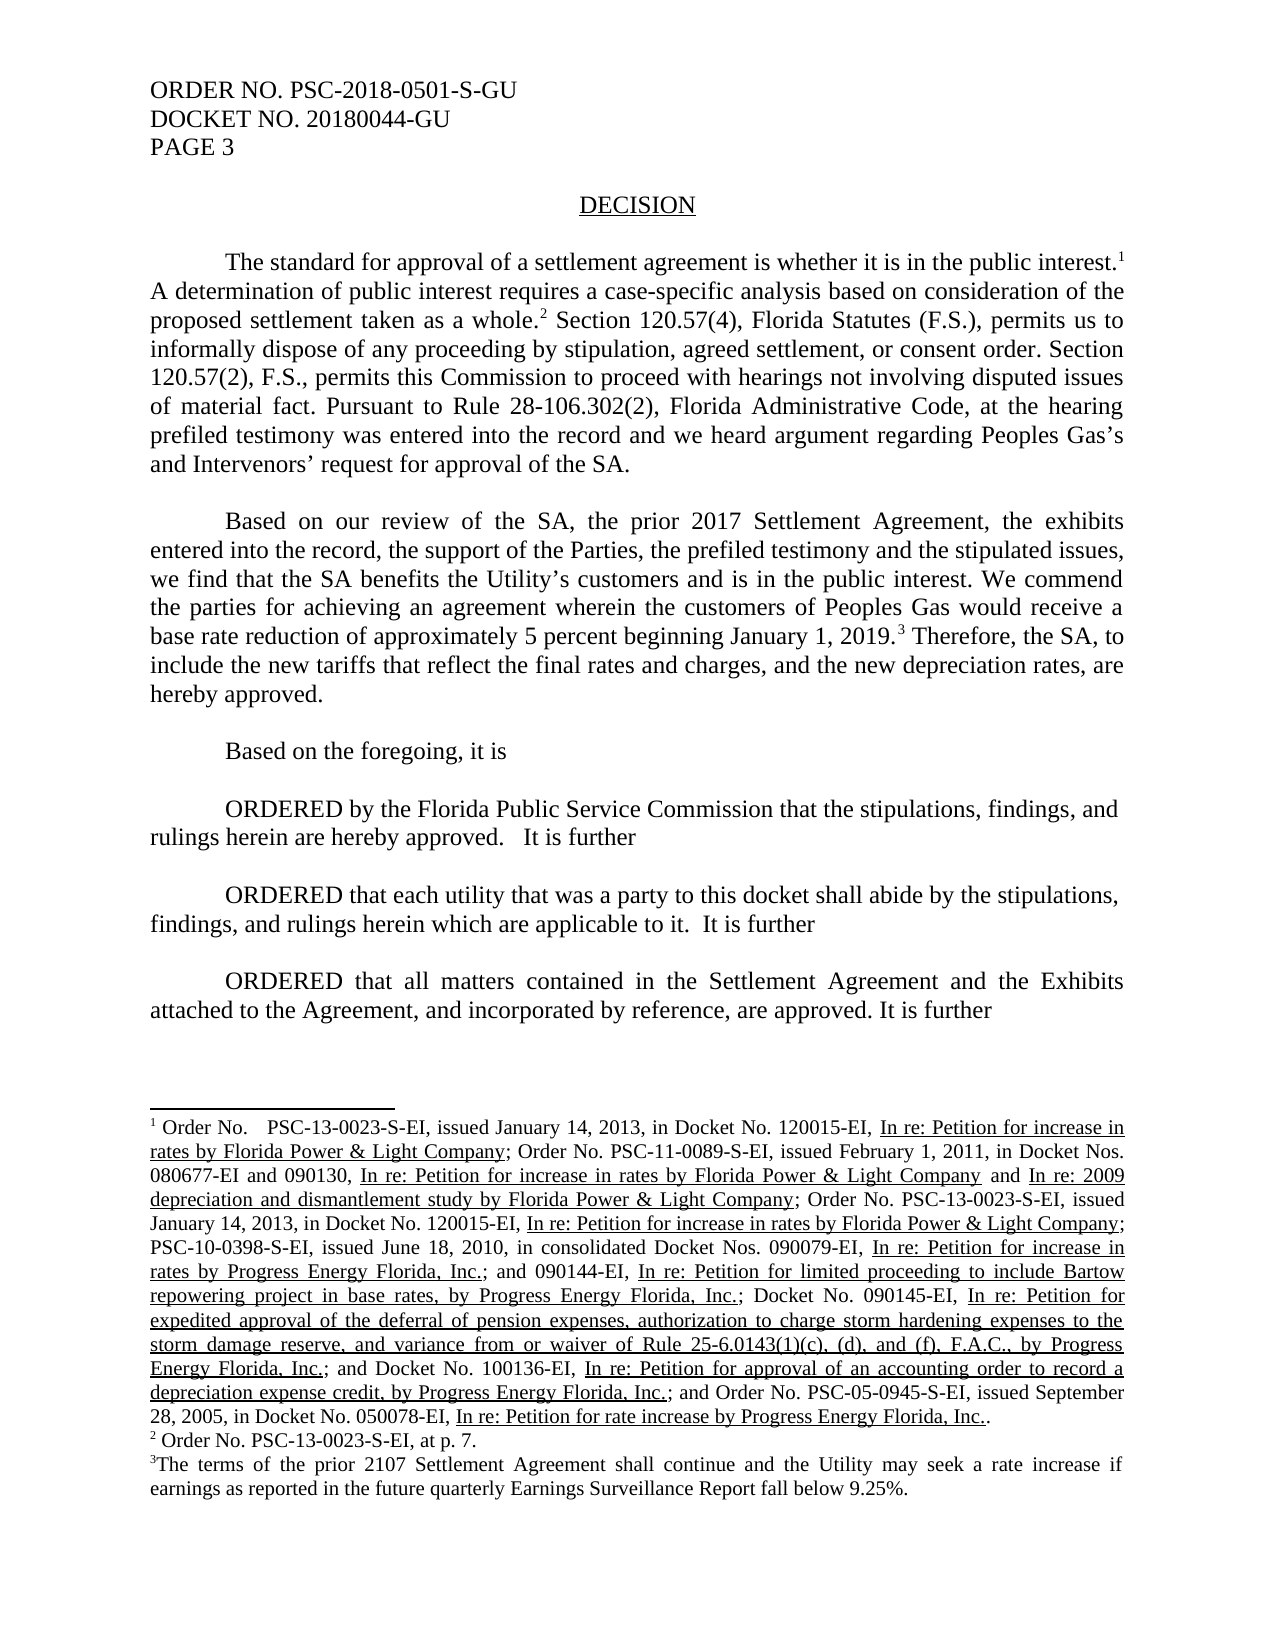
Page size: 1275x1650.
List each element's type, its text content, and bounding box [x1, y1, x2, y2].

text ORDERED by the Florida Public Service Commission that the stipulations, findings, and rulings herein are hereby approved. It is further [150, 794, 1125, 851]
text Based on the foregoing, it is [150, 736, 1125, 765]
text ORDERED that each utility that was a party to this docket shall abide by the stipulations, findings, and rulings herein which are applicable to it. It is further [150, 880, 1125, 937]
text Based on our review of the SA, the prior 2017 Settlement Agreement, the exhibits entered into the record, the support of the Parties, the prefiled testimony and the stipulated issues, we find that the SA benefits the Utility’s customers and is in the public interest. We commend the parties for achieving an agreement wherein the customers of Peoples Gas would receive a base rate reduction of approximately 5 percent beginning January 1, 2019. Therefore, the SA, to include the new tariffs that reflect the final rates and charges, and the new depreciation rates, are hereby approved. [150, 506, 1125, 707]
text ORDERED that all matters contained in the Settlement Agreement and the Exhibits attached to the Agreement, and incorporated by reference, are approved. It is further [150, 966, 1125, 1024]
text DECISION [150, 190, 1125, 219]
text The standard for approval of a settlement agreement is whether it is in the public interest. A determination of public interest requires a case-specific analysis based on consideration of the proposed settlement taken as a whole. Section 120.57(4), Florida Statutes (F.S.), permits us to informally dispose of any proceeding by stipulation, agreed settlement, or consent order. Section 120.57(2), F.S., permits this Commission to proceed with hearings not involving disputed issues of material fact. Pursuant to Rule 28-106.302(2), Florida Administrative Code, at the hearing prefiled testimony was entered into the record and we heard argument regarding Peoples Gas’s and Intervenors’ request for approval of the SA. [150, 247, 1125, 477]
